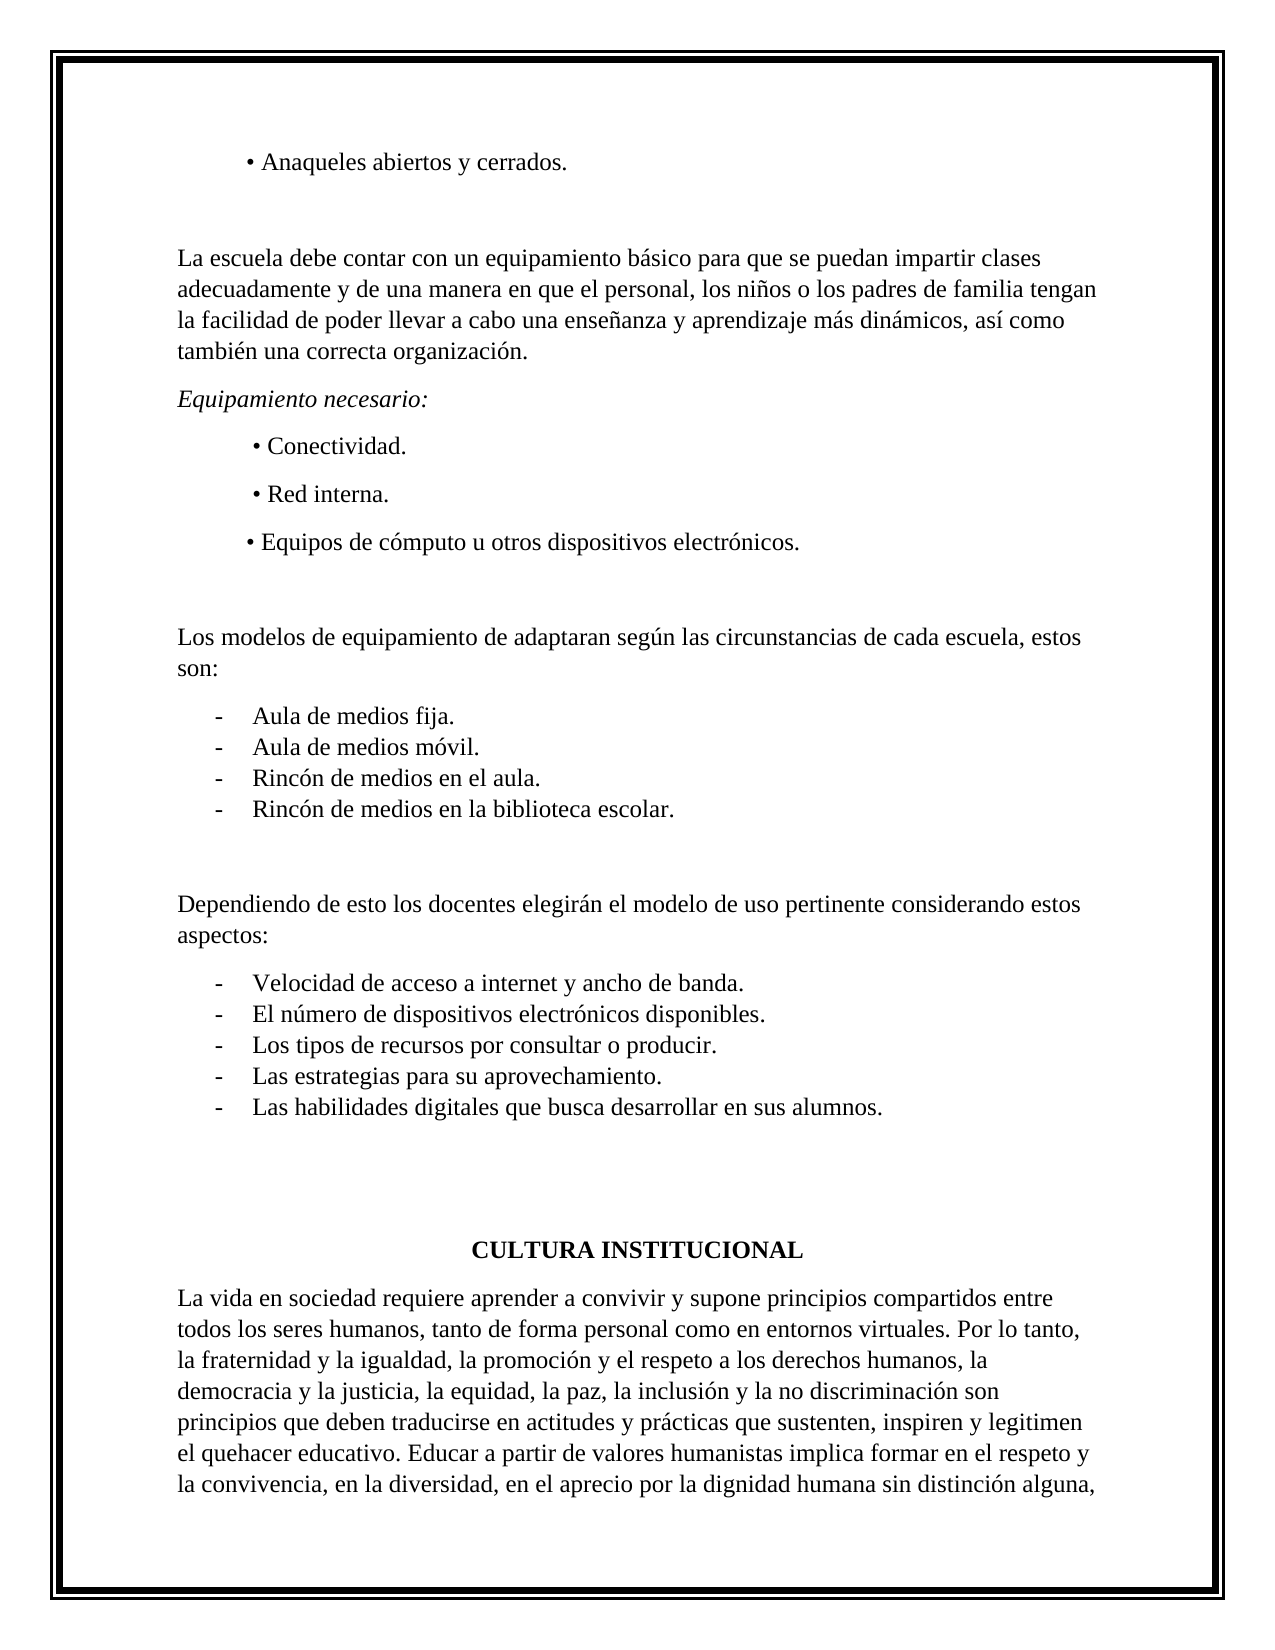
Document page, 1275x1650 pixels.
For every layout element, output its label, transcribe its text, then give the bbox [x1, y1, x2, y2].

list Los tipos de recursos por consultar o producir. [214, 1030, 1098, 1059]
text La escuela debe contar con un equipamiento básico para que se puedan impartir clases adecuadamente y de una manera en que el personal, los niños o los padres de familia tengan la facilidad de poder llevar a cabo una enseñanza y aprendizaje más dinámicos, así como también una correcta organización. [177, 243, 1098, 365]
list Aula de medios fija. [214, 701, 1098, 730]
list Aula de medios móvil. [214, 732, 1098, 761]
list Rincón de medios en la biblioteca escolar. [214, 794, 1098, 823]
list Las habilidades digitales que busca desarrollar en sus alumnos. [214, 1092, 1098, 1121]
text • Anaqueles abiertos y cerrados. [177, 147, 1098, 176]
text • Equipos de cómputo u otros dispositivos electrónicos. [177, 527, 1098, 556]
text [177, 1283, 1098, 1498]
list El número de dispositivos electrónicos disponibles. [214, 999, 1098, 1028]
text Los modelos de equipamiento de adaptaran según las circunstancias de cada escuela, estos son: [177, 622, 1098, 682]
list Las estrategias para su aprovechamiento. [214, 1061, 1098, 1090]
text Dependiendo de esto los docentes elegirán el modelo de uso pertinente considerando estos aspectos: [177, 889, 1098, 949]
list Velocidad de acceso a internet y ancho de banda. [214, 968, 1098, 997]
text Equipamiento necesario: [177, 384, 1098, 412]
text • Conectividad. [177, 431, 1098, 460]
list Rincón de medios en el aula. [214, 763, 1098, 792]
text • Red interna. [177, 479, 1098, 508]
text CULTURA INSTITUCIONAL [177, 1236, 1098, 1264]
